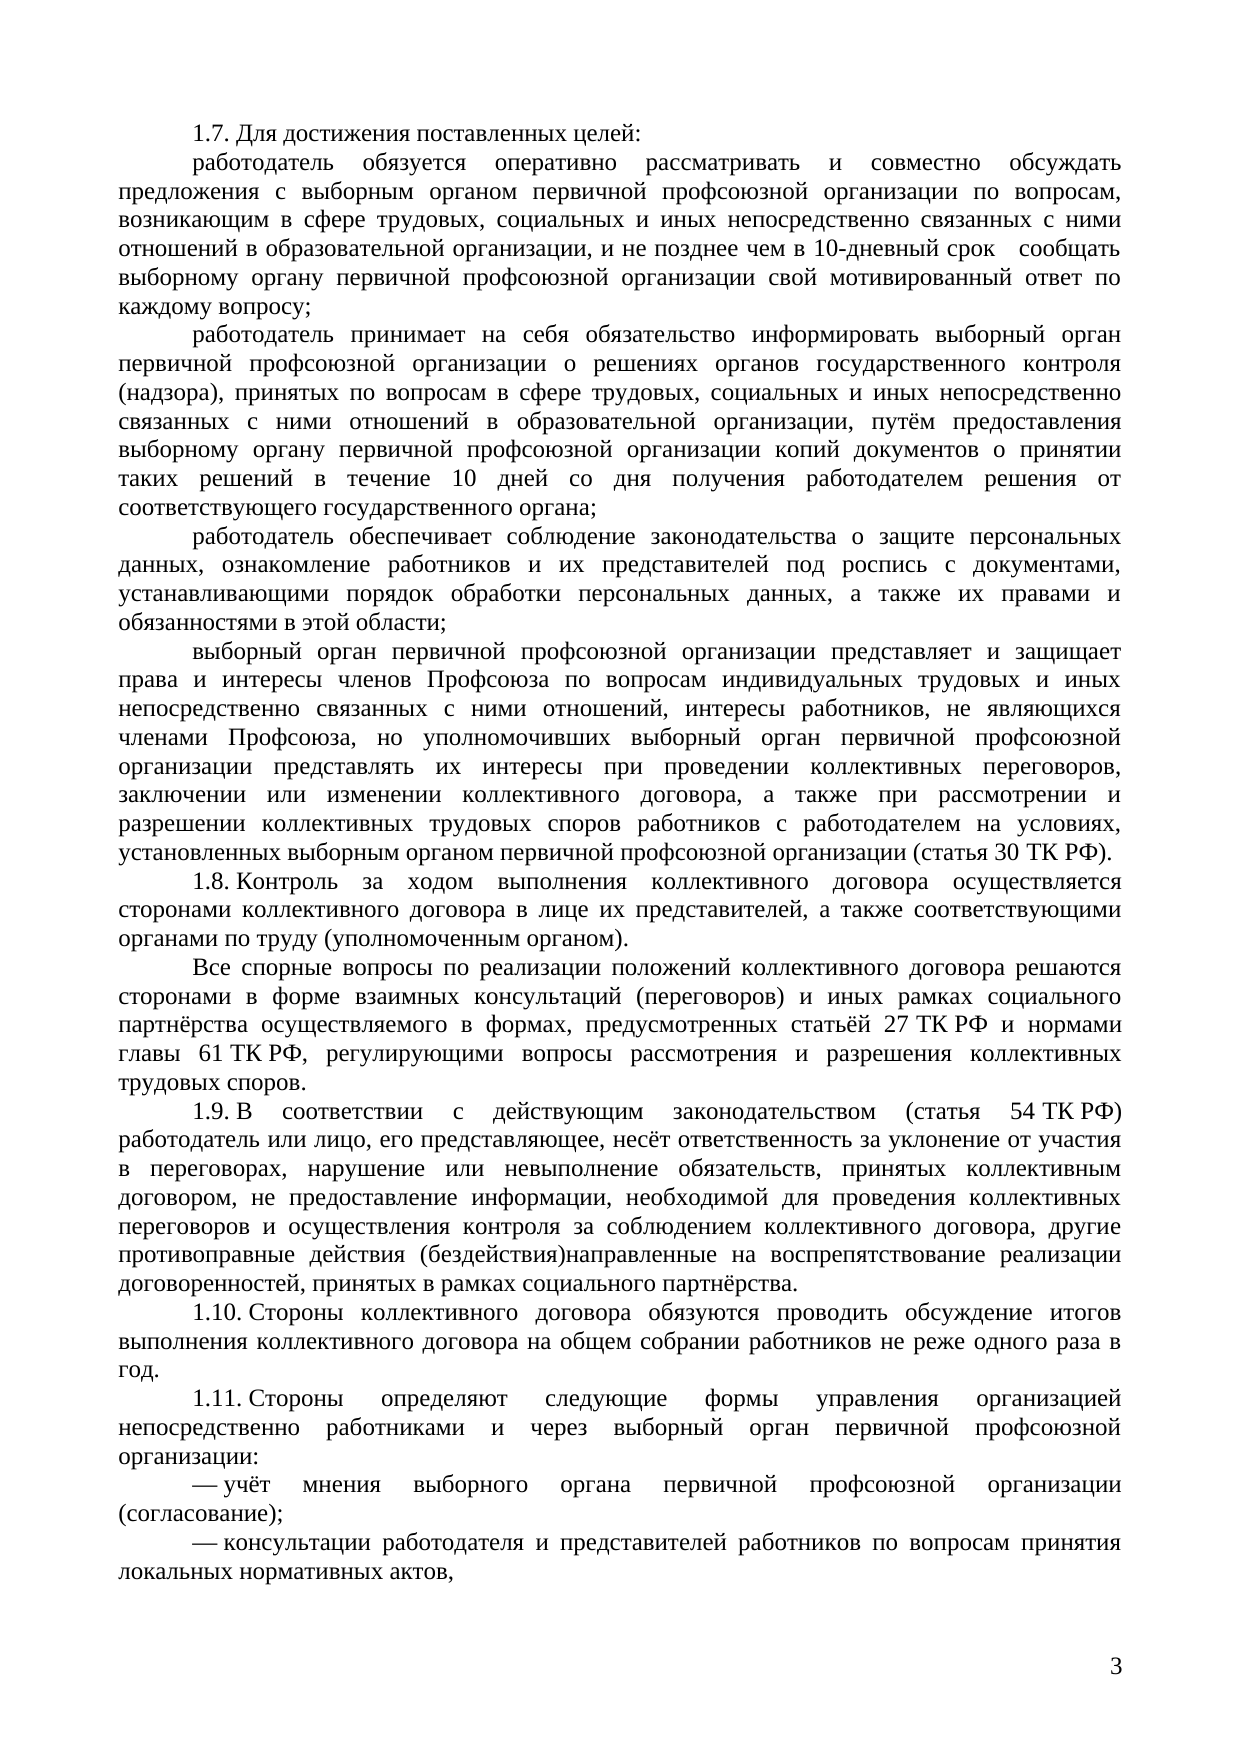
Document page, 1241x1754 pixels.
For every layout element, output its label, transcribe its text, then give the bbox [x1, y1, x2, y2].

text выборный орган первичной профсоюзной организации представляет и защищает права и интересы членов Профсоюза по вопросам индивидуальных трудовых и иных непосредственно связанных с ними отношений, интересы работников, не являющихся членами Профсоюза, но уполномочивших выборный орган первичной профсоюзной организации представлять их интересы при проведении коллективных переговоров, заключении или изменении коллективного договора, а также при рассмотрении и разрешении коллективных трудовых споров работников с работодателем на условиях, установленных выборным органом первичной профсоюзной организации (статья 30 ТК РФ). [118, 636, 1122, 866]
text 1.10. Стороны коллективного договора обязуются проводить обсуждение итогов выполнения коллективного договора на общем собрании работников не реже одного раза в год. [118, 1297, 1122, 1383]
text — консультации работодателя и представителей работников по вопросам принятия локальных нормативных актов, [118, 1527, 1122, 1584]
text работодатель обеспечивает соблюдение законодательства о защите персональных данных, ознакомление работников и их представителей под роспись с документами, устанавливающими порядок обработки персональных данных, а также их правами и обязанностями в этой области; [118, 521, 1122, 636]
text 1.8. Контроль за ходом выполнения коллективного договора осуществляется сторонами коллективного договора в лице их представителей, а также соответствующими органами по труду (уполномоченным органом). [118, 866, 1122, 952]
text работодатель принимает на себя обязательство информировать выборный орган первичной профсоюзной организации о решениях органов государственного контроля (надзора), принятых по вопросам в сфере трудовых, социальных и иных непосредственно связанных с ними отношений в образовательной организации, путём предоставления выборному органу первичной профсоюзной организации копий документов о принятии таких решений в течение 10 дней со дня получения работодателем решения от соответствующего государственного органа; [118, 319, 1122, 521]
text Все спорные вопросы по реализации положений коллективного договора решаются сторонами в форме взаимных консультаций (переговоров) и иных рамках социального партнёрства осуществляемого в формах, предусмотренных статьёй 27 ТК РФ и нормами главы 61 ТК РФ, регулирующими вопросы рассмотрения и разрешения коллективных трудовых споров. [118, 952, 1122, 1096]
text 1.9. В соответствии с действующим законодательством (статья 54 ТК РФ) работодатель или лицо, его представляющее, несёт ответственность за уклонение от участия в переговорах, нарушение или невыполнение обязательств, принятых коллективным договором, не предоставление информации, необходимой для проведения коллективных переговоров и осуществления контроля за соблюдением коллективного договора, другие противоправные действия (бездействия)направленные на воспрепятствование реализации договоренностей, принятых в рамках социального партнёрства. [118, 1096, 1122, 1297]
text 1.11. Стороны определяют следующие формы управления организацией непосредственно работниками и через выборный орган первичной профсоюзной организации: [118, 1383, 1122, 1469]
text — учёт мнения выборного органа первичной профсоюзной организации (согласование); [118, 1469, 1122, 1527]
text работодатель обязуется оперативно рассматривать и совместно обсуждать предложения с выборным органом первичной профсоюзной организации по вопросам, возникающим в сфере трудовых, социальных и иных непосредственно связанных с ними отношений в образовательной организации, и не позднее чем в 10-дневный срок сообщать выборному органу первичной профсоюзной организации свой мотивированный ответ по каждому вопросу; [118, 147, 1122, 319]
text 1.7. Для достижения поставленных целей: [118, 118, 1122, 147]
